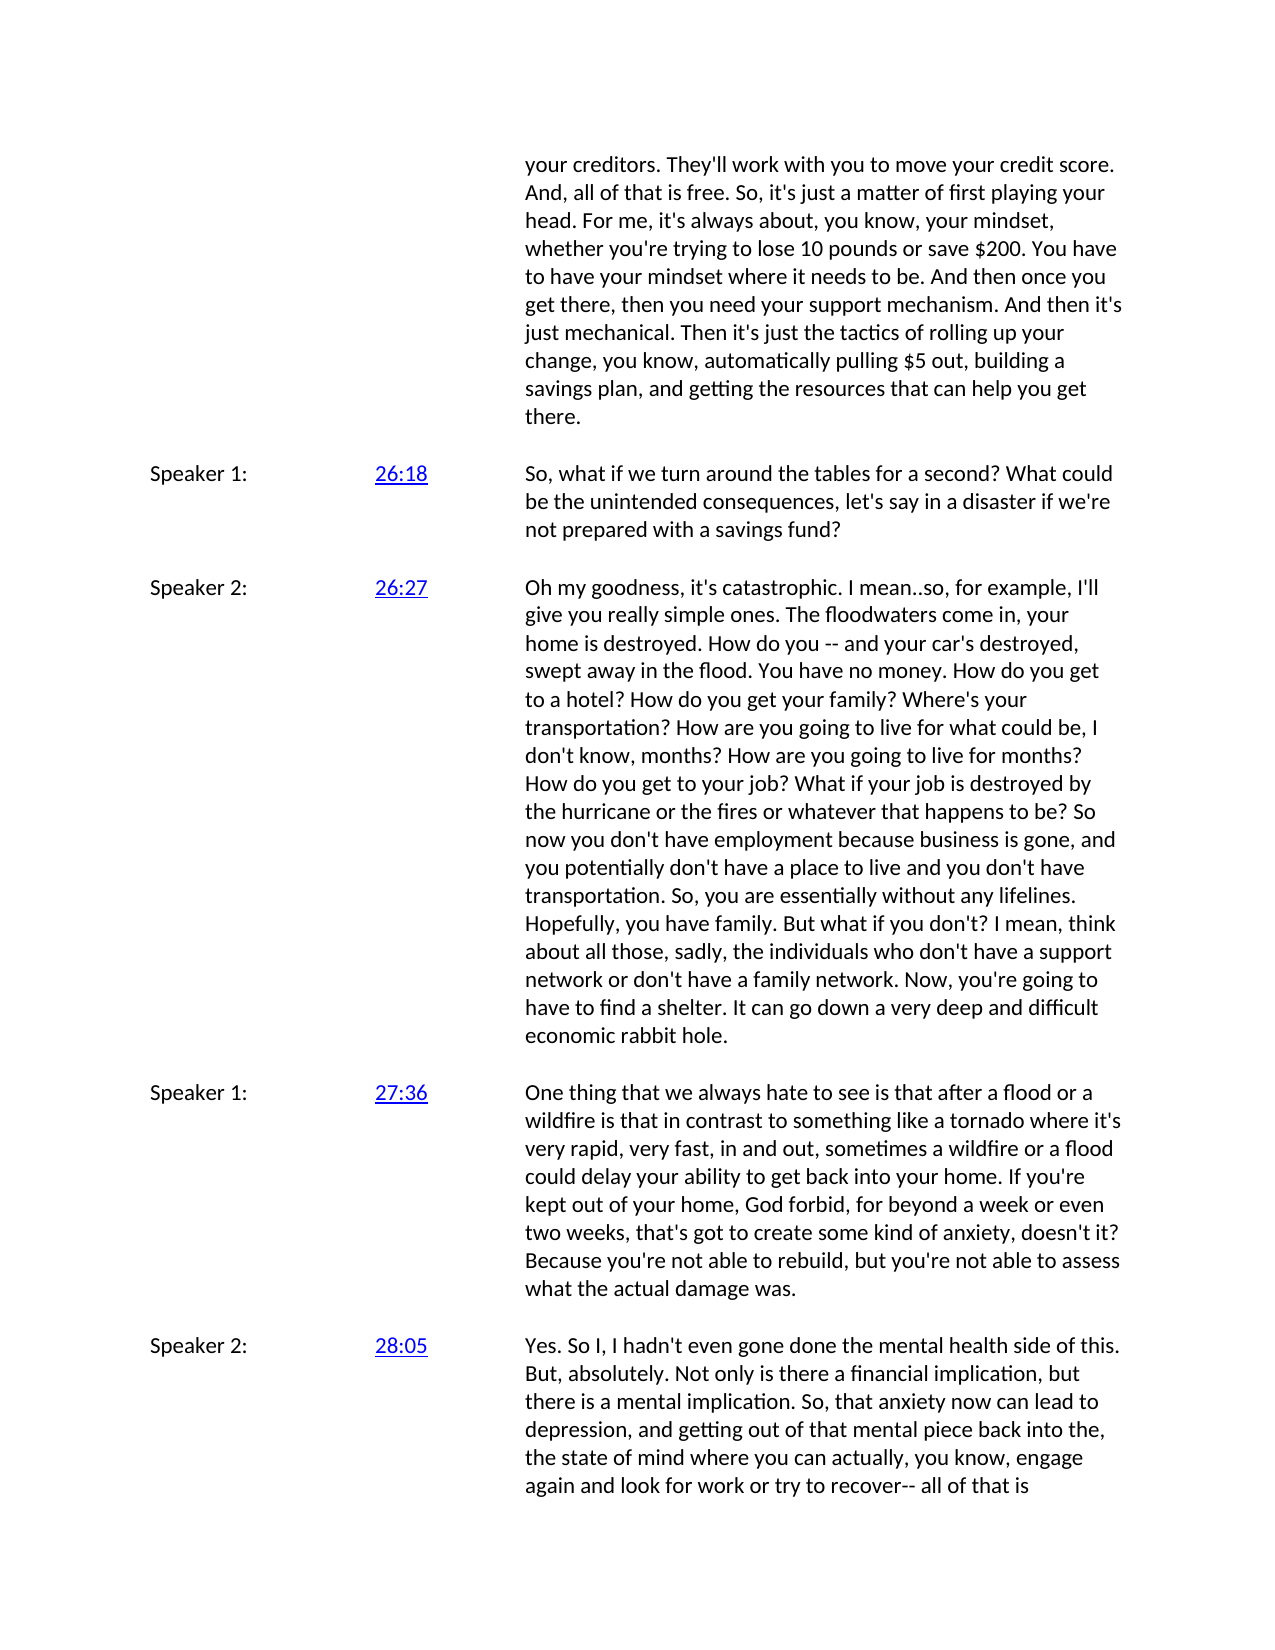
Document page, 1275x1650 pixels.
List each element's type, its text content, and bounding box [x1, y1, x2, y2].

text Speaker 1: 26:18 So, what if we turn around the tables for a second? What could be the unintended consequences, let's say in a disaster if we're not prepared with a savings fund? [150, 459, 1125, 543]
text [150, 1331, 1125, 1499]
text Speaker 1: 27:36 One thing that we always hate to see is that after a flood or a wildfire is that in contrast to something like a tornado where it's very rapid, very fast, in and out, sometimes a wildfire or a flood could delay your ability to get back into your home. If you're kept out of your home, God forbid, for beyond a week or even two weeks, that's got to create some kind of anxiety, doesn't it? Because you're not able to rebuild, but you're not able to assess what the actual damage was. [150, 1078, 1125, 1302]
text Speaker 2: 26:27 Oh my goodness, it's catastrophic. I mean..so, for example, I'll give you really simple ones. The floodwaters come in, your home is destroyed. How do you -- and your car's destroyed, swept away in the flood. You have no money. How do you get to a hotel? How do you get your family? Where's your transportation? How are you going to live for what could be, I don't know, months? How are you going to live for months? How do you get to your job? What if your job is destroyed by the hurricane or the fires or whatever that happens to be? So now you don't have employment because business is gone, and you potentially don't have a place to live and you don't have transportation. So, you are essentially without any lifelines. Hopefully, you have family. But what if you don't? I mean, think about all those, sadly, the individuals who don't have a support network or don't have a family network. Now, you're going to have to find a shelter. It can go down a very deep and difficult economic rabbit hole. [150, 573, 1125, 1049]
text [150, 150, 1125, 430]
